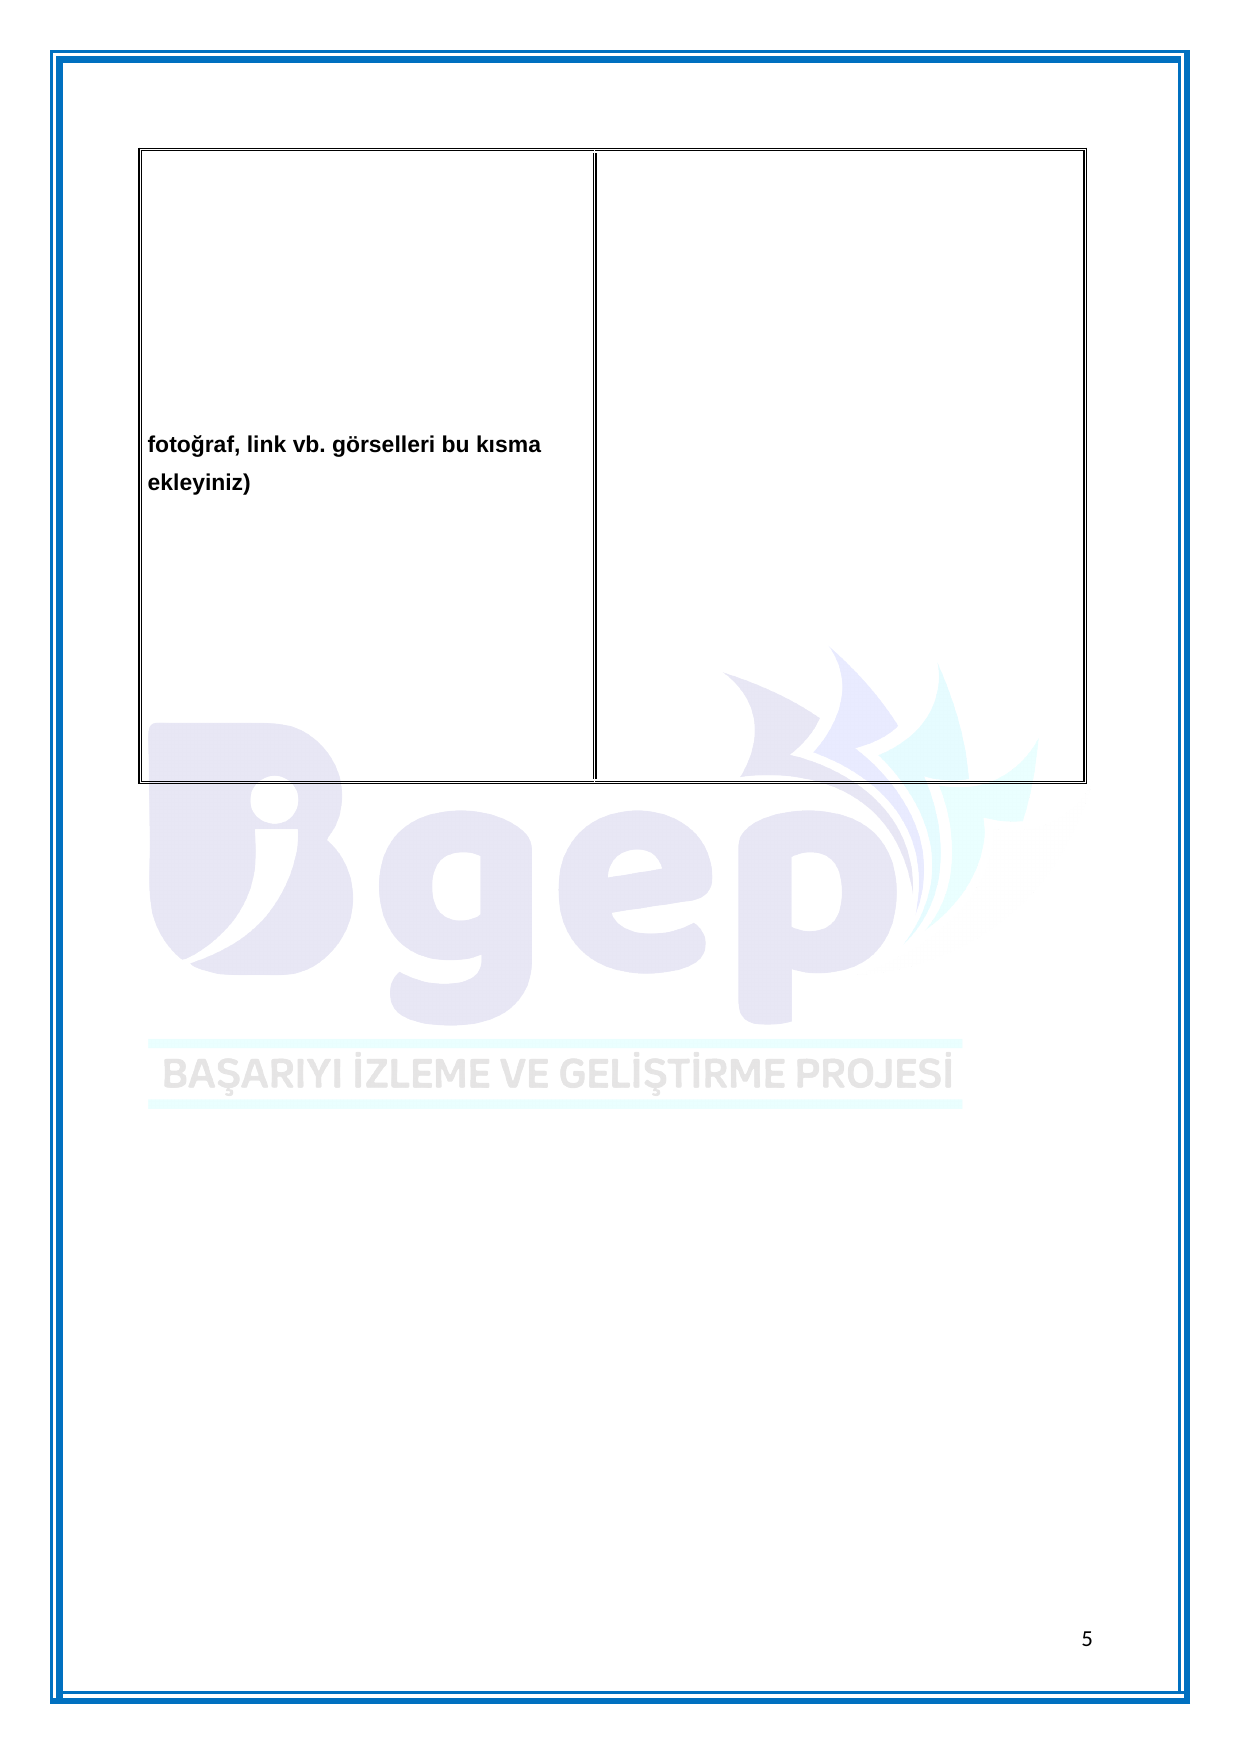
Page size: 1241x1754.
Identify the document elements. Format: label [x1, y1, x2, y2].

table_cell [595, 151, 1083, 781]
table_cell [140, 149, 595, 781]
